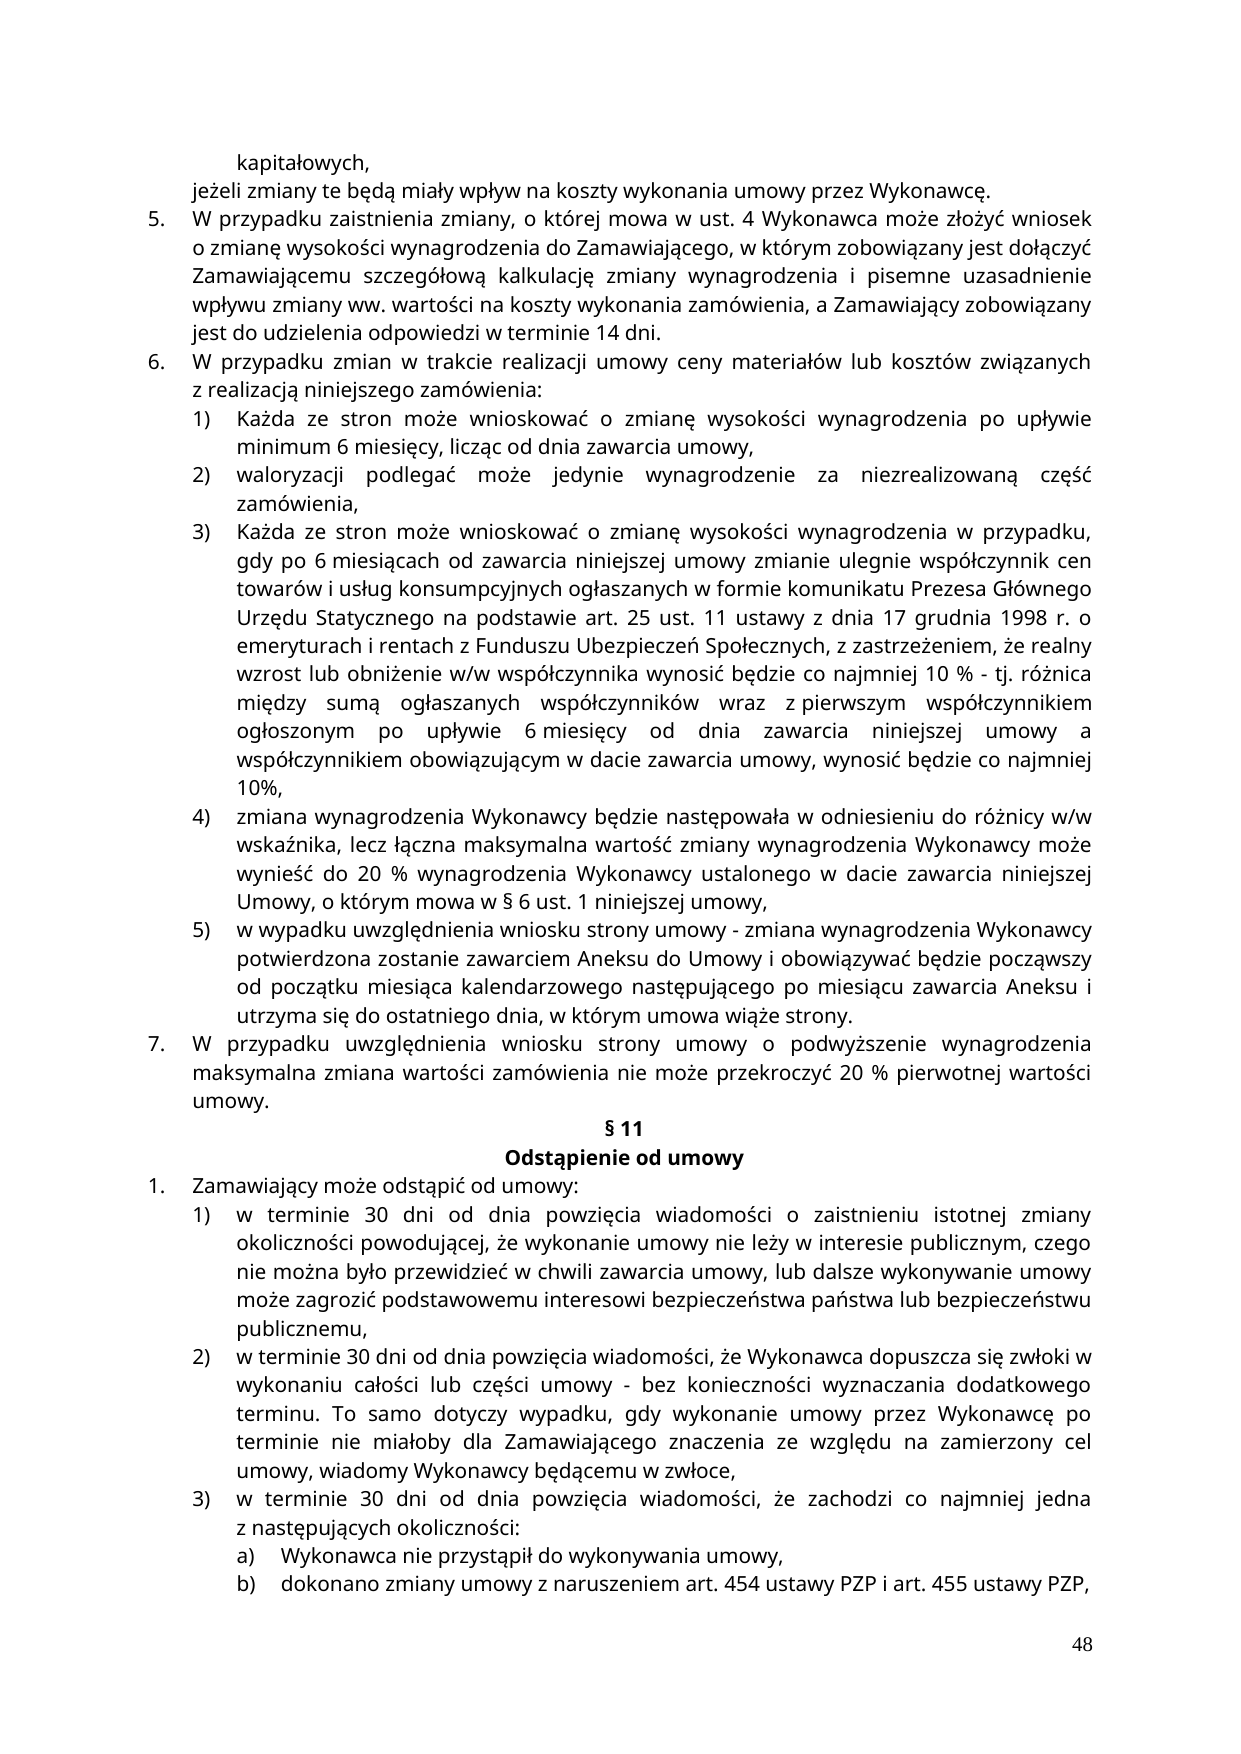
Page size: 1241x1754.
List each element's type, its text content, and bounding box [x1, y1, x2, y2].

list W przypadku zmian w trakcie realizacji umowy ceny materiałów lub kosztów związanych z realizacją niniejszego zamówienia: [148, 347, 1093, 404]
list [192, 148, 1092, 176]
text § 11 [156, 1114, 1092, 1143]
list Zamawiający może odstąpić od umowy: [148, 1171, 1092, 1200]
text jeżeli zmiany te będą miały wpływ na koszty wykonania umowy przez Wykonawcę. [148, 176, 1093, 204]
list W przypadku zaistnienia zmiany, o której mowa w ust. 4 Wykonawca może złożyć wniosek o zmianę wysokości wynagrodzenia do Zamawiającego, w którym zobowiązany jest dołączyć Zamawiającemu szczegółową kalkulację zmiany wynagrodzenia i pisemne uzasadnienie wpływu zmiany ww. wartości na koszty wykonania zamówienia, a Zamawiający zobowiązany jest do udzielenia odpowiedzi w terminie 14 dni. [148, 204, 1093, 347]
list Każda ze stron może wnioskować o zmianę wysokości wynagrodzenia w przypadku, gdy po 6 miesiącach od zawarcia niniejszej umowy zmianie ulegnie współczynnik cen towarów i usług konsumpcyjnych ogłaszanych w formie komunikatu Prezesa Głównego Urzędu Statycznego na podstawie art. 25 ust. 11 ustawy z dnia 17 grudnia 1998 r. o emeryturach i rentach z Funduszu Ubezpieczeń Społecznych, z zastrzeżeniem, że realny wzrost lub obniżenie w/w współczynnika wynosić będzie co najmniej 10 % - tj. różnica między sumą ogłaszanych współczynników wraz z pierwszym współczynnikiem ogłoszonym po upływie 6 miesięcy od dnia zawarcia niniejszej umowy a współczynnikiem obowiązującym w dacie zawarcia umowy, wynosić będzie co najmniej 10%, [192, 517, 1093, 802]
list Każda ze stron może wnioskować o zmianę wysokości wynagrodzenia po upływie minimum 6 miesięcy, licząc od dnia zawarcia umowy, [192, 404, 1093, 461]
text w terminie 30 dni od dnia powzięcia wiadomości o zaistnieniu istotnej zmiany okoliczności powodującej, że wykonanie umowy nie leży w interesie publicznym, czego nie można było przewidzieć w chwili zawarcia umowy, lub dalsze wykonywanie umowy może zagrozić podstawowemu interesowi bezpieczeństwa państwa lub bezpieczeństwu publicznemu, [192, 1200, 1092, 1342]
text w terminie 30 dni od dnia powzięcia wiadomości, że zachodzi co najmniej jedna z następujących okoliczności: [192, 1484, 1092, 1541]
list dokonano zmiany umowy z naruszeniem art. 454 ustawy PZP i art. 455 ustawy PZP, [236, 1569, 1092, 1598]
list w wypadku uwzględnienia wniosku strony umowy - zmiana wynagrodzenia Wykonawcy potwierdzona zostanie zawarciem Aneksu do Umowy i obowiązywać będzie począwszy od początku miesiąca kalendarzowego następującego po miesiącu zawarcia Aneksu i utrzyma się do ostatniego dnia, w którym umowa wiąże strony. [192, 916, 1093, 1029]
list W przypadku uwzględnienia wniosku strony umowy o podwyższenie wynagrodzenia maksymalna zmiana wartości zamówienia nie może przekroczyć 20 % pierwotnej wartości umowy. [148, 1029, 1093, 1114]
list zmiana wynagrodzenia Wykonawcy będzie następowała w odniesieniu do różnicy w/w wskaźnika, lecz łączna maksymalna wartość zmiany wynagrodzenia Wykonawcy może wynieść do 20 % wynagrodzenia Wykonawcy ustalonego w dacie zawarcia niniejszej Umowy, o którym mowa w § 6 ust. 1 niniejszej umowy, [192, 802, 1093, 916]
list Wykonawca nie przystąpił do wykonywania umowy, [236, 1541, 1092, 1569]
text Odstąpienie od umowy [156, 1143, 1092, 1171]
text w terminie 30 dni od dnia powzięcia wiadomości, że Wykonawca dopuszcza się zwłoki w wykonaniu całości lub części umowy - bez konieczności wyznaczania dodatkowego terminu. To samo dotyczy wypadku, gdy wykonanie umowy przez Wykonawcę po terminie nie miałoby dla Zamawiającego znaczenia ze względu na zamierzony cel umowy, wiadomy Wykonawcy będącemu w zwłoce, [192, 1342, 1092, 1484]
list waloryzacji podlegać może jedynie wynagrodzenie za niezrealizowaną część zamówienia, [192, 461, 1093, 517]
